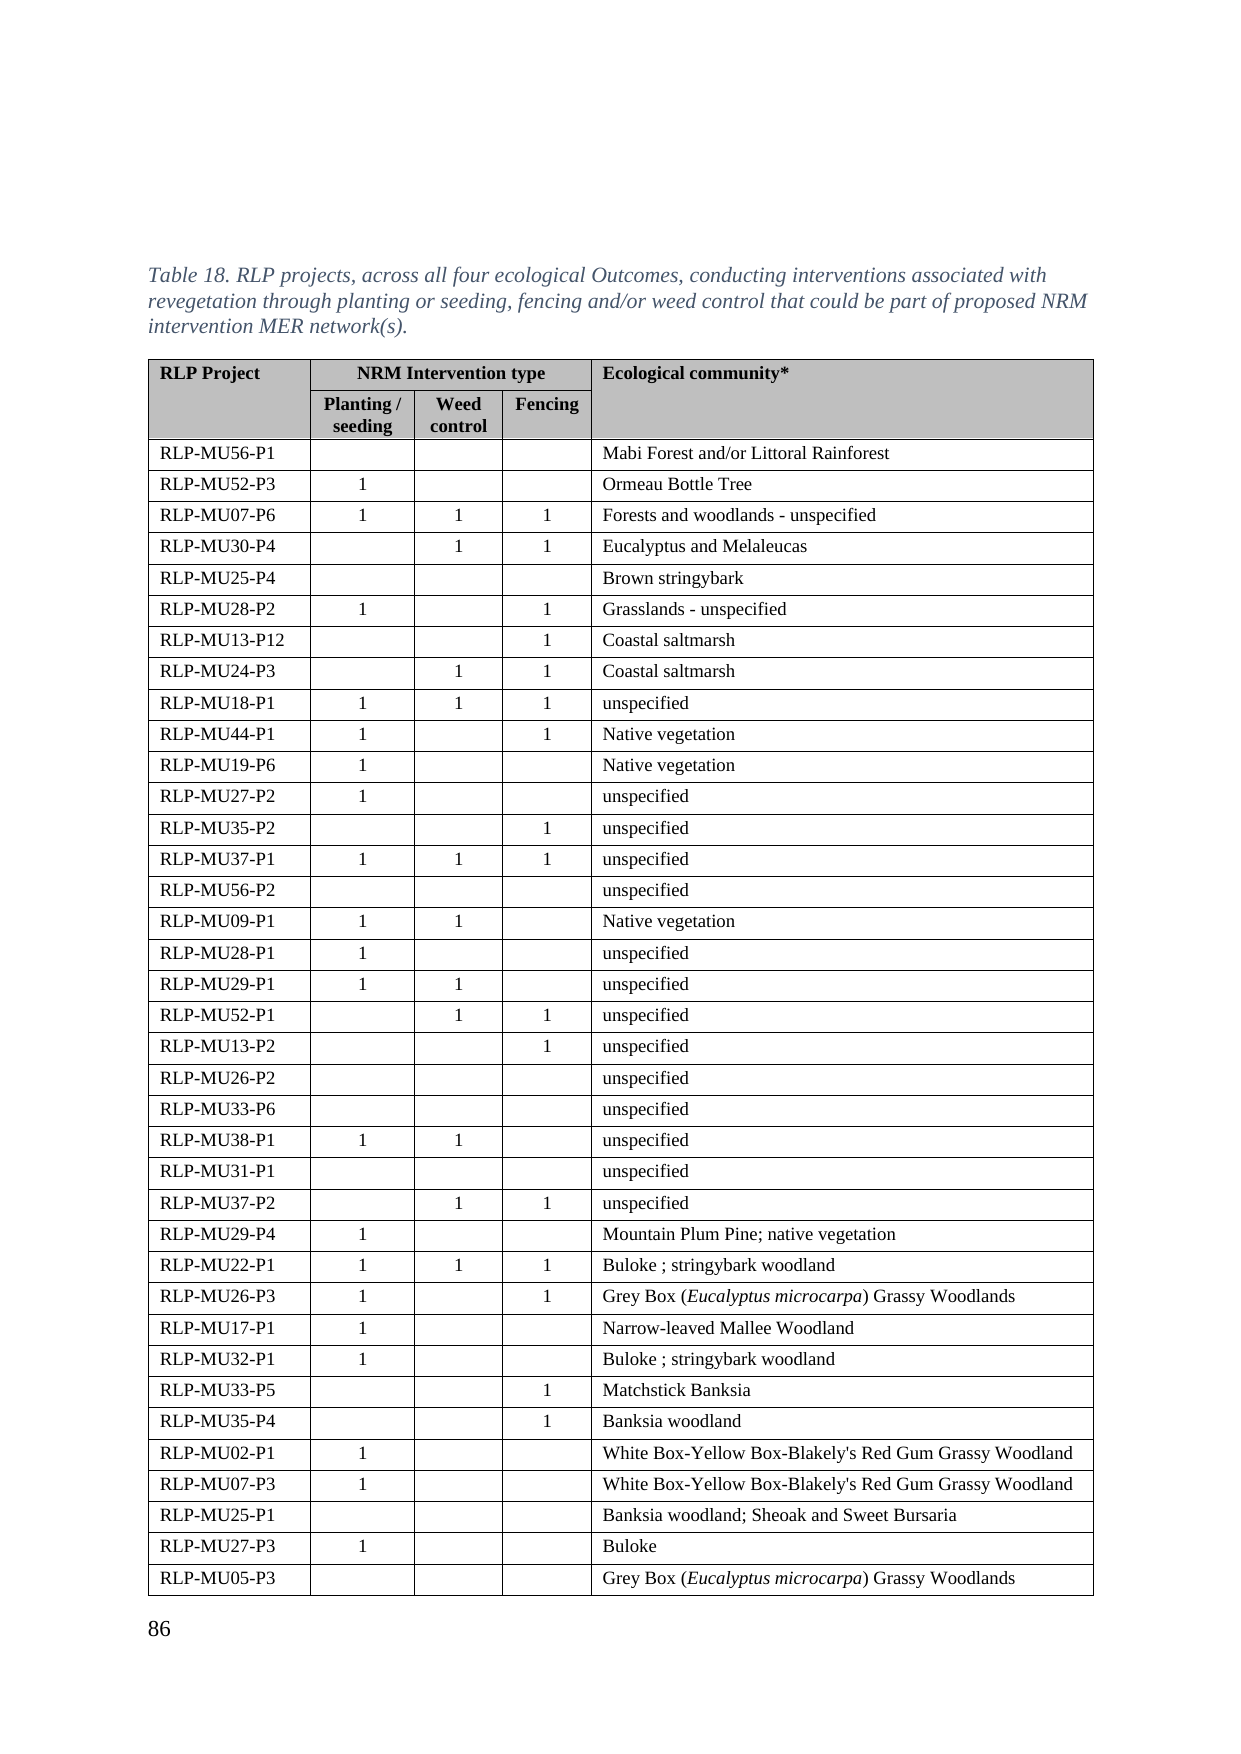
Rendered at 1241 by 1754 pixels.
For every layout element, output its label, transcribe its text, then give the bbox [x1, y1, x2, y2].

table_cell 1 [503, 533, 591, 563]
table_cell RLP-MU33-P6 [149, 1096, 310, 1126]
table_cell [415, 877, 502, 907]
table_cell 1 [311, 502, 414, 532]
table_cell RLP-MU22-P1 [149, 1252, 310, 1282]
table_cell 1 [503, 1190, 591, 1220]
table_cell White Box-Yellow Box-Blakely's Red Gum Grassy Woodland [592, 1440, 1093, 1470]
table_cell unspecified [592, 783, 1093, 813]
table_cell unspecified [592, 1096, 1093, 1126]
table_cell RLP-MU28-P1 [149, 940, 310, 970]
table_cell RLP-MU19-P6 [149, 752, 310, 782]
table_cell [311, 1158, 414, 1188]
table_cell [311, 1377, 414, 1407]
table_cell 1 [311, 1283, 414, 1313]
table_cell Planting / seeding [311, 391, 414, 438]
table_cell [503, 1471, 591, 1501]
table_cell [415, 1065, 502, 1095]
table_cell Buloke ; stringybark woodland [592, 1252, 1093, 1282]
table_header NRM Intervention type [311, 360, 591, 390]
table_cell [503, 1346, 591, 1376]
table_cell RLP-MU18-P1 [149, 690, 310, 720]
table_cell [415, 752, 502, 782]
table_cell Brown stringybark [592, 565, 1093, 595]
table_cell 1 [311, 1346, 414, 1376]
table_cell 1 [503, 815, 591, 845]
table_cell [503, 1315, 591, 1345]
table_cell [503, 1440, 591, 1470]
table_cell [311, 1096, 414, 1126]
table_cell RLP-MU56-P2 [149, 877, 310, 907]
table_cell 1 [311, 690, 414, 720]
table_cell [503, 565, 591, 595]
table_cell [311, 658, 414, 688]
table_cell 1 [503, 627, 591, 657]
table_cell [415, 815, 502, 845]
table_cell RLP-MU17-P1 [149, 1315, 310, 1345]
table_cell RLP-MU38-P1 [149, 1127, 310, 1157]
table_cell [415, 1533, 502, 1563]
table_cell [415, 440, 502, 470]
table_cell RLP-MU27-P2 [149, 783, 310, 813]
table_cell [503, 940, 591, 970]
table_cell 1 [503, 846, 591, 876]
table_cell [311, 1408, 414, 1438]
table_cell [311, 877, 414, 907]
table_cell Native vegetation [592, 908, 1093, 938]
table_cell Buloke ; stringybark woodland [592, 1346, 1093, 1376]
table_cell [311, 1502, 414, 1532]
table_cell RLP-MU05-P3 [149, 1565, 310, 1595]
table_cell RLP-MU37-P2 [149, 1190, 310, 1220]
table_cell 1 [503, 1408, 591, 1438]
table_cell [415, 1283, 502, 1313]
table_cell 1 [503, 1033, 591, 1063]
table_cell 1 [311, 471, 414, 501]
table_cell [415, 1502, 502, 1532]
table_cell 1 [503, 596, 591, 626]
table_cell [415, 1315, 502, 1345]
table_cell [503, 440, 591, 470]
table_cell 1 [503, 658, 591, 688]
table_cell RLP-MU44-P1 [149, 721, 310, 751]
table_cell [503, 1065, 591, 1095]
table_cell [503, 1127, 591, 1157]
table_cell Fencing [503, 391, 591, 438]
table_cell unspecified [592, 1190, 1093, 1220]
table_cell [503, 971, 591, 1001]
table_cell RLP-MU30-P4 [149, 533, 310, 563]
table_cell [503, 877, 591, 907]
table_cell 1 [311, 1252, 414, 1282]
table_cell 1 [311, 846, 414, 876]
table_cell 1 [415, 846, 502, 876]
table_cell Native vegetation [592, 721, 1093, 751]
table_cell [311, 1190, 414, 1220]
table_cell [503, 752, 591, 782]
table_cell RLP-MU02-P1 [149, 1440, 310, 1470]
table_cell 1 [503, 1002, 591, 1032]
table_cell 1 [503, 1252, 591, 1282]
table_cell [415, 565, 502, 595]
table_cell unspecified [592, 846, 1093, 876]
table_cell unspecified [592, 1127, 1093, 1157]
table_cell 1 [311, 971, 414, 1001]
table_cell RLP-MU26-P2 [149, 1065, 310, 1095]
table_cell White Box-Yellow Box-Blakely's Red Gum Grassy Woodland [592, 1471, 1093, 1501]
table_cell Matchstick Banksia [592, 1377, 1093, 1407]
table_cell [415, 1221, 502, 1251]
table_cell 1 [311, 752, 414, 782]
table_cell RLP-MU52-P3 [149, 471, 310, 501]
table_cell 1 [311, 940, 414, 970]
table_cell unspecified [592, 877, 1093, 907]
table_cell [503, 1565, 591, 1595]
table_cell [503, 1533, 591, 1563]
table_cell unspecified [592, 690, 1093, 720]
table_cell [311, 533, 414, 563]
table_cell Ormeau Bottle Tree [592, 471, 1093, 501]
table_cell RLP-MU35-P4 [149, 1408, 310, 1438]
table_cell 1 [503, 1377, 591, 1407]
table_cell 1 [415, 908, 502, 938]
table_cell Forests and woodlands - unspecified [592, 502, 1093, 532]
table_cell [503, 1158, 591, 1188]
table_cell 1 [311, 908, 414, 938]
table_cell RLP-MU24-P3 [149, 658, 310, 688]
table_cell [415, 596, 502, 626]
table_cell unspecified [592, 971, 1093, 1001]
table_cell Grey Box (Eucalyptus microcarpa) Grassy Woodlands [592, 1565, 1093, 1595]
table_cell [415, 1565, 502, 1595]
table_cell unspecified [592, 1002, 1093, 1032]
table_cell [311, 565, 414, 595]
table_cell Banksia woodland; Sheoak and Sweet Bursaria [592, 1502, 1093, 1532]
table_cell 1 [311, 596, 414, 626]
table_cell RLP-MU26-P3 [149, 1283, 310, 1313]
table_cell RLP-MU28-P2 [149, 596, 310, 626]
table_cell unspecified [592, 940, 1093, 970]
table_cell RLP-MU07-P6 [149, 502, 310, 532]
table_cell [311, 440, 414, 470]
table_cell RLP-MU13-P12 [149, 627, 310, 657]
table_cell 1 [311, 721, 414, 751]
table_cell [503, 783, 591, 813]
table_cell [503, 471, 591, 501]
table_cell Native vegetation [592, 752, 1093, 782]
table_cell 1 [311, 783, 414, 813]
table_cell 1 [415, 1127, 502, 1157]
table_cell [311, 627, 414, 657]
table_cell RLP-MU52-P1 [149, 1002, 310, 1032]
table_cell RLP-MU09-P1 [149, 908, 310, 938]
table_cell [415, 1096, 502, 1126]
table_header RLP Project [149, 360, 310, 438]
table_cell [415, 721, 502, 751]
table_cell RLP-MU25-P1 [149, 1502, 310, 1532]
table_cell RLP-MU29-P1 [149, 971, 310, 1001]
table_cell 1 [311, 1315, 414, 1345]
table_cell RLP-MU07-P3 [149, 1471, 310, 1501]
table_cell Eucalyptus and Melaleucas [592, 533, 1093, 563]
table_cell [415, 1158, 502, 1188]
table_cell [503, 1221, 591, 1251]
table_cell RLP-MU37-P1 [149, 846, 310, 876]
table_cell 1 [311, 1221, 414, 1251]
table_cell [415, 1377, 502, 1407]
table_cell Mabi Forest and/or Littoral Rainforest [592, 440, 1093, 470]
table_cell [415, 783, 502, 813]
table_cell 1 [311, 1533, 414, 1563]
table_cell Grasslands - unspecified [592, 596, 1093, 626]
table_cell 1 [415, 533, 502, 563]
table_cell Grey Box (Eucalyptus microcarpa) Grassy Woodlands [592, 1283, 1093, 1313]
table_cell 1 [503, 721, 591, 751]
table_cell Banksia woodland [592, 1408, 1093, 1438]
table_cell 1 [415, 971, 502, 1001]
table_cell [311, 1565, 414, 1595]
table_cell [311, 815, 414, 845]
table_header Ecological community* [592, 360, 1093, 438]
table_cell [415, 1408, 502, 1438]
table_cell unspecified [592, 815, 1093, 845]
table_cell unspecified [592, 1065, 1093, 1095]
table_cell RLP-MU13-P2 [149, 1033, 310, 1063]
table_cell 1 [415, 690, 502, 720]
table_cell [415, 940, 502, 970]
table_cell Buloke [592, 1533, 1093, 1563]
table_cell Narrow-leaved Mallee Woodland [592, 1315, 1093, 1345]
table_cell [503, 1502, 591, 1532]
table_cell 1 [503, 1283, 591, 1313]
table_cell RLP-MU35-P2 [149, 815, 310, 845]
table_cell 1 [311, 1471, 414, 1501]
table_cell Coastal saltmarsh [592, 627, 1093, 657]
table_cell RLP-MU33-P5 [149, 1377, 310, 1407]
table_cell RLP-MU56-P1 [149, 440, 310, 470]
table_cell unspecified [592, 1158, 1093, 1188]
table_cell RLP-MU27-P3 [149, 1533, 310, 1563]
table_cell unspecified [592, 1033, 1093, 1063]
table_cell [415, 471, 502, 501]
table_cell [415, 1346, 502, 1376]
table_cell 1 [503, 690, 591, 720]
table_cell [311, 1065, 414, 1095]
table_cell [415, 1471, 502, 1501]
table_cell 1 [415, 1002, 502, 1032]
table_cell RLP-MU32-P1 [149, 1346, 310, 1376]
table_cell 1 [311, 1440, 414, 1470]
table_cell RLP-MU31-P1 [149, 1158, 310, 1188]
table_cell RLP-MU29-P4 [149, 1221, 310, 1251]
table_cell 1 [415, 1252, 502, 1282]
table_cell [311, 1002, 414, 1032]
table_cell [415, 627, 502, 657]
table_cell Coastal saltmarsh [592, 658, 1093, 688]
table_cell [311, 1033, 414, 1063]
table_cell [503, 1096, 591, 1126]
table_cell 1 [415, 502, 502, 532]
table_cell [503, 908, 591, 938]
table_cell RLP-MU25-P4 [149, 565, 310, 595]
table_cell 1 [503, 502, 591, 532]
table_cell [415, 1033, 502, 1063]
table_cell Mountain Plum Pine; native vegetation [592, 1221, 1093, 1251]
table_cell Weed control [415, 391, 502, 438]
table_cell 1 [311, 1127, 414, 1157]
table_cell 1 [415, 1190, 502, 1220]
table_cell [415, 1440, 502, 1470]
table_cell 1 [415, 658, 502, 688]
